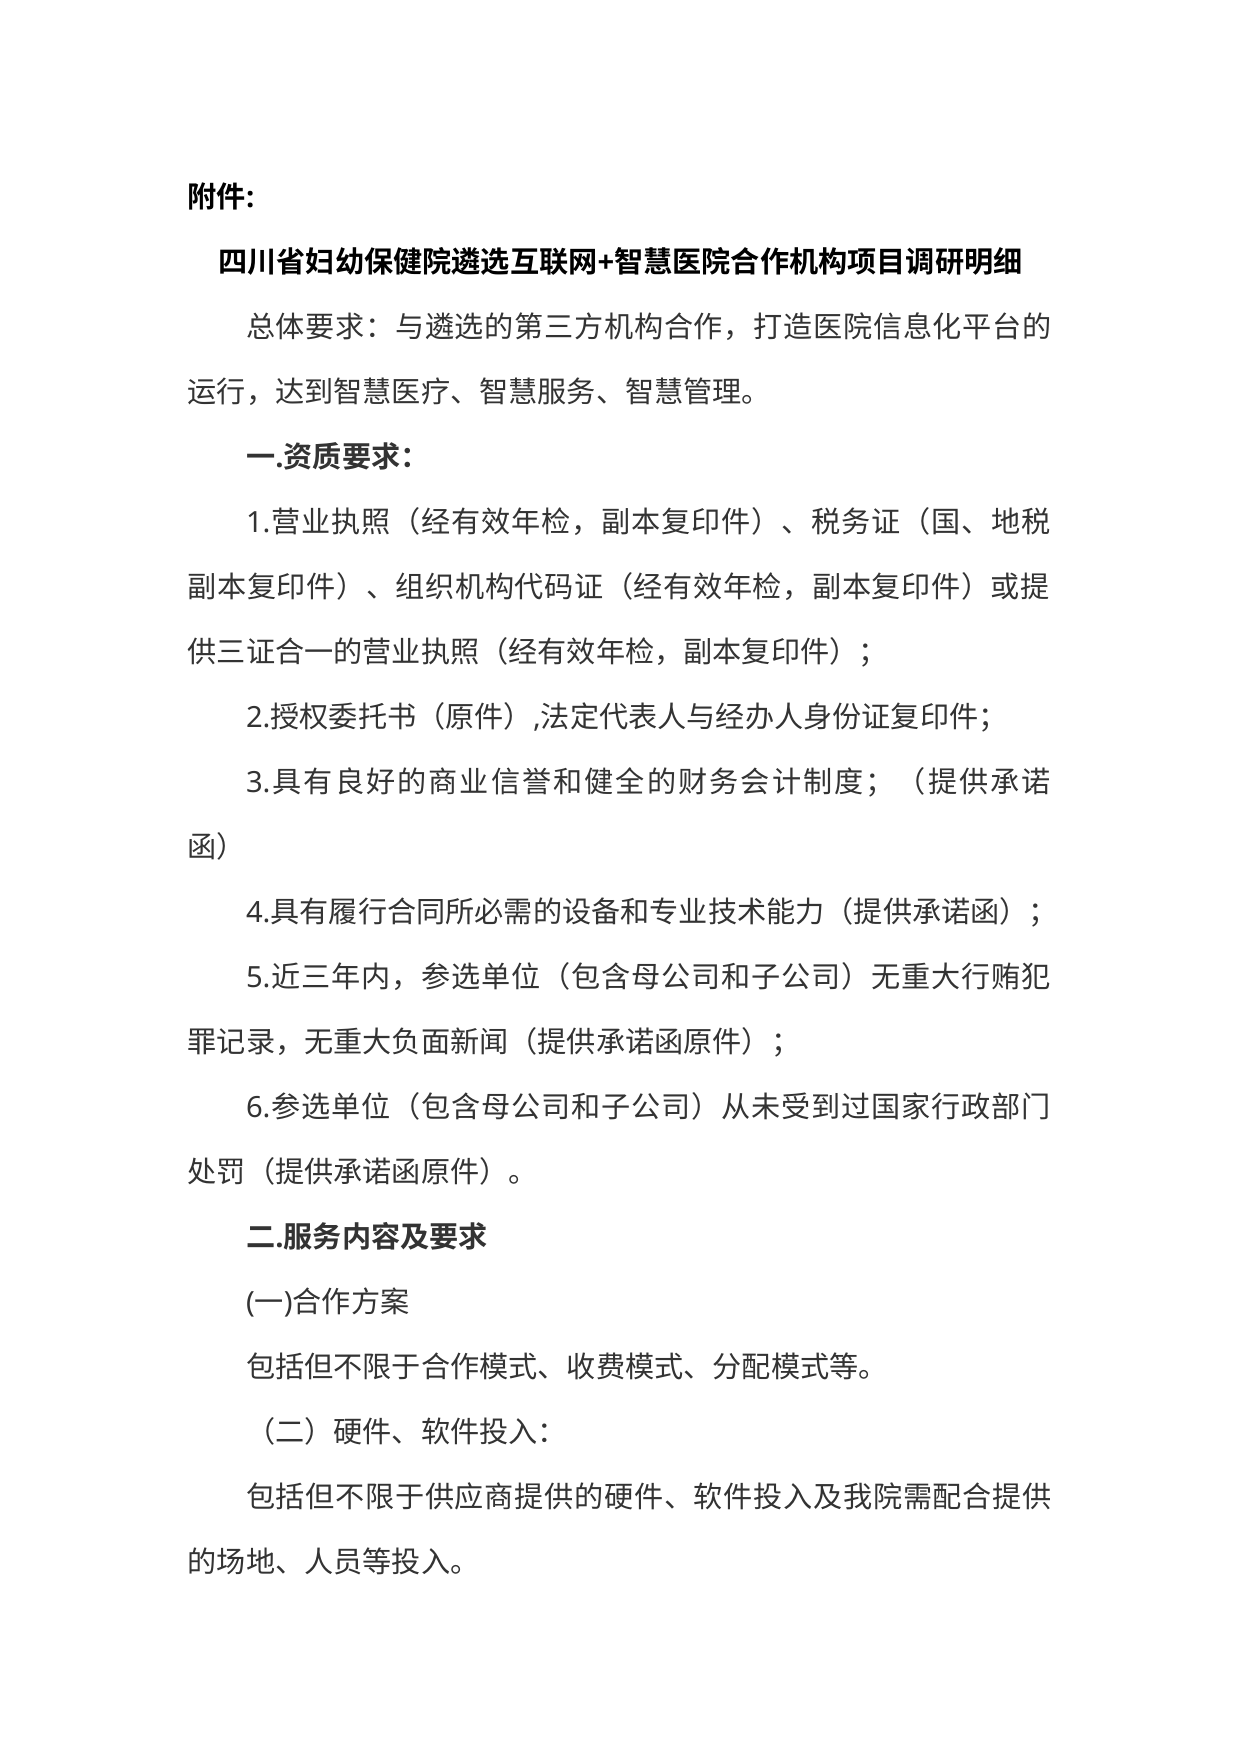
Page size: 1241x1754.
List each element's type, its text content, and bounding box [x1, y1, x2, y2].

text 2.授权委托书（原件）,法定代表人与经办人身份证复印件； [187, 682, 1053, 747]
text 总体要求：与遴选的第三方机构合作，打造医院信息化平台的运行，达到智慧医疗、智慧服务、智慧管理。 [187, 292, 1053, 422]
text (一)合作方案 [187, 1267, 1053, 1332]
text 附件: [187, 162, 1053, 227]
text 包括但不限于合作模式、收费模式、分配模式等。 [187, 1332, 1053, 1397]
text 3.具有良好的商业信誉和健全的财务会计制度；（提供承诺函） [187, 747, 1053, 877]
text 1.营业执照（经有效年检，副本复印件）、税务证（国、地税副本复印件）、组织机构代码证（经有效年检，副本复印件）或提供三证合一的营业执照（经有效年检，副本复印件）； [187, 487, 1053, 682]
text 6.参选单位（包含母公司和子公司）从未受到过国家行政部门处罚（提供承诺函原件）。 [187, 1072, 1053, 1202]
text 二.服务内容及要求 [187, 1202, 1053, 1267]
text （二）硬件、软件投入： [187, 1397, 1053, 1462]
text 5.近三年内，参选单位（包含母公司和子公司）无重大行贿犯罪记录，无重大负面新闻（提供承诺函原件）； [187, 942, 1053, 1072]
text 四川省妇幼保健院遴选互联网+智慧医院合作机构项目调研明细 [187, 227, 1053, 292]
text 4.具有履行合同所必需的设备和专业技术能力（提供承诺函）； [187, 877, 1053, 942]
text 包括但不限于供应商提供的硬件、软件投入及我院需配合提供的场地、人员等投入。 [187, 1462, 1053, 1592]
text 一.资质要求： [187, 422, 1053, 487]
